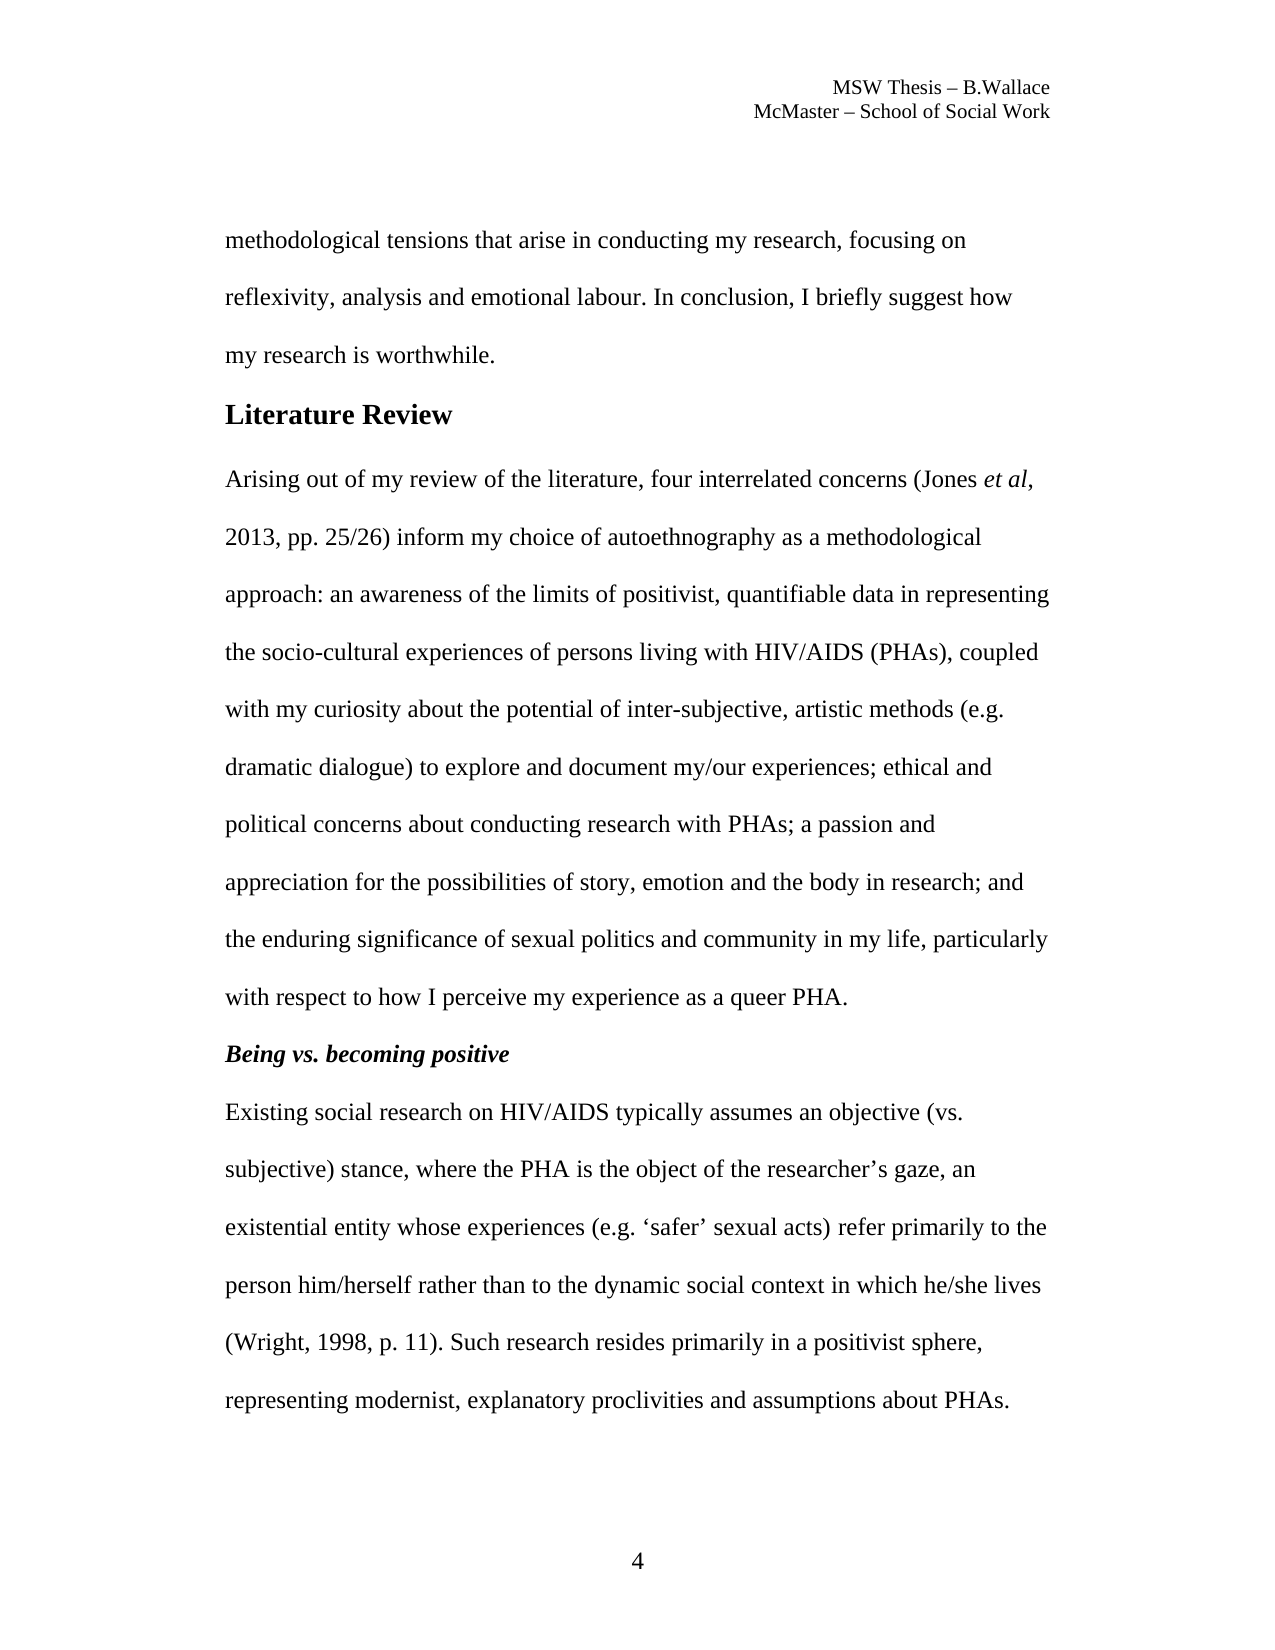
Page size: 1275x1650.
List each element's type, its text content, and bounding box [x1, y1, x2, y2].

text Arising out of my review of the literature, four interrelated concerns (Jones et al, 2013, pp. 25/26) inform my choice of autoethnography as a methodological approach: an awareness of the limits of positivist, quantifiable data in representing the socio-cultural experiences of persons living with HIV/AIDS (PHAs), coupled with my curiosity about the potential of inter-subjective, artistic methods (e.g. dramatic dialogue) to explore and document my/our experiences; ethical and political concerns about conducting research with PHAs; a passion and appreciation for the possibilities of story, emotion and the body in research; and the enduring significance of sexual politics and community in my life, particularly with respect to how I perceive my experience as a queer PHA. [225, 464, 1050, 1011]
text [225, 225, 1050, 369]
text Being vs. becoming positive [225, 1039, 1050, 1068]
text Literature Review [225, 397, 1050, 431]
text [225, 1097, 1050, 1413]
